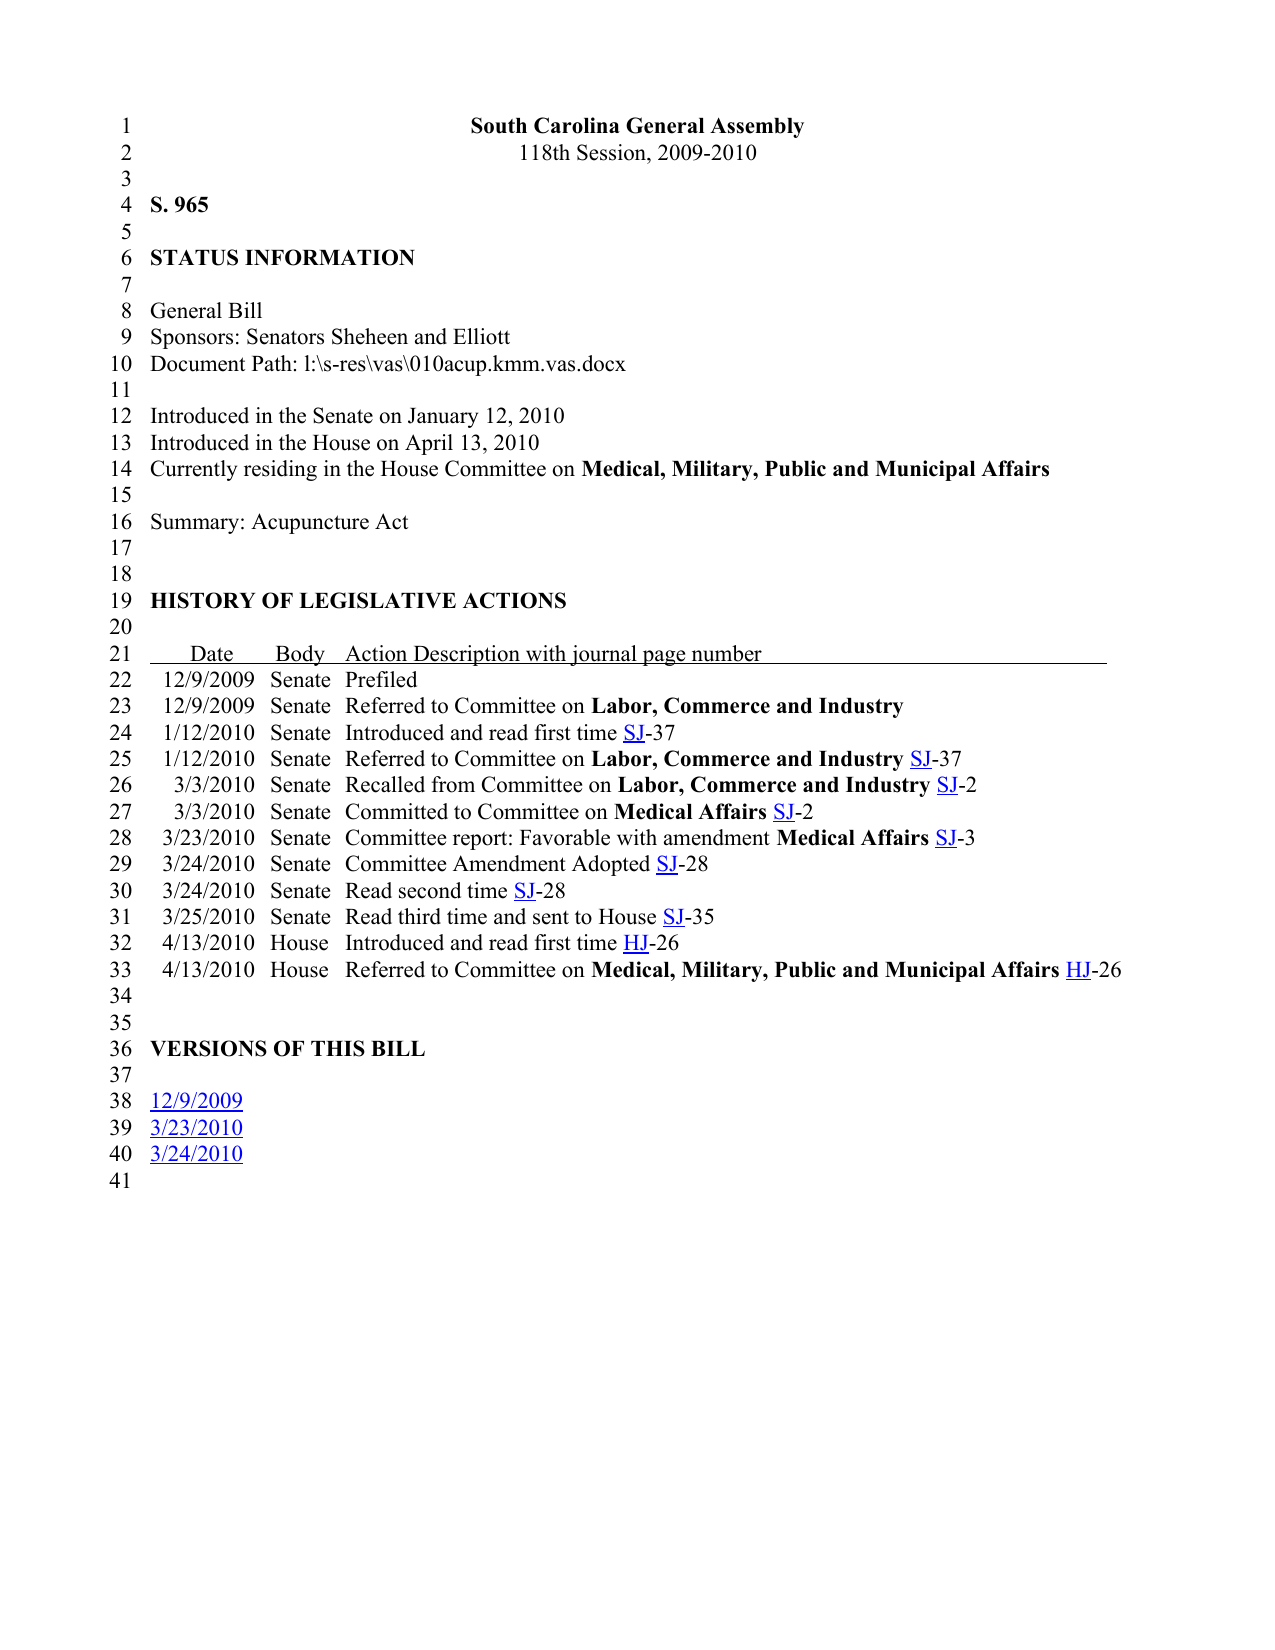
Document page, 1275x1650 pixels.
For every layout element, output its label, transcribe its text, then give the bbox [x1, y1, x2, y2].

text Currently residing in the House Committee on Medical, Military, Public and Municipal Affairs [150, 455, 1125, 481]
text Sponsors: Senators Sheheen and Elliott [150, 323, 1125, 350]
text 3/25/2010 Senate Read third time and sent to House SJ-35 [150, 903, 1125, 929]
text 4/13/2010 House Referred to Committee on Medical, Military, Public and Municipal Affairs HJ-26 [150, 956, 1125, 982]
text 3/23/2010 Senate Committee report: Favorable with amendment Medical Affairs SJ-3 [150, 824, 1125, 850]
text Introduced in the House on April 13, 2010 [150, 429, 1125, 455]
text S. 965 [150, 192, 1125, 218]
text 3/3/2010 Senate Recalled from Committee on Labor, Commerce and Industry SJ-2 [150, 771, 1125, 798]
text 3/23/2010 [150, 1114, 1125, 1140]
text 3/24/2010 Senate Read second time SJ-28 [150, 877, 1125, 903]
text Date Body Action Description with journal page number [150, 639, 1125, 666]
text Introduced in the Senate on January 12, 2010 [150, 402, 1125, 429]
text Document Path: l:\s-res\vas\010acup.kmm.vas.docx [150, 350, 1125, 376]
text South Carolina General Assembly [150, 112, 1125, 139]
text HISTORY OF LEGISLATIVE ACTIONS [150, 587, 1125, 613]
text 4/13/2010 House Introduced and read first time HJ-26 [150, 929, 1125, 956]
text 3/24/2010 [150, 1140, 1125, 1167]
text 1/12/2010 Senate Referred to Committee on Labor, Commerce and Industry SJ-37 [150, 745, 1125, 771]
text 118th Session, 2009-2010 [150, 139, 1125, 165]
text 1/12/2010 Senate Introduced and read first time SJ-37 [150, 719, 1125, 745]
text 12/9/2009 Senate Referred to Committee on Labor, Commerce and Industry [150, 692, 1125, 719]
text 3/3/2010 Senate Committed to Committee on Medical Affairs SJ-2 [150, 798, 1125, 824]
text General Bill [150, 297, 1125, 323]
text VERSIONS OF THIS BILL [150, 1035, 1125, 1061]
text 3/24/2010 Senate Committee Amendment Adopted SJ-28 [150, 850, 1125, 877]
text 12/9/2009 Senate Prefiled [150, 666, 1125, 692]
text STATUS INFORMATION [150, 244, 1125, 271]
text Summary: Acupuncture Act [150, 508, 1125, 534]
text 12/9/2009 [150, 1088, 1125, 1114]
